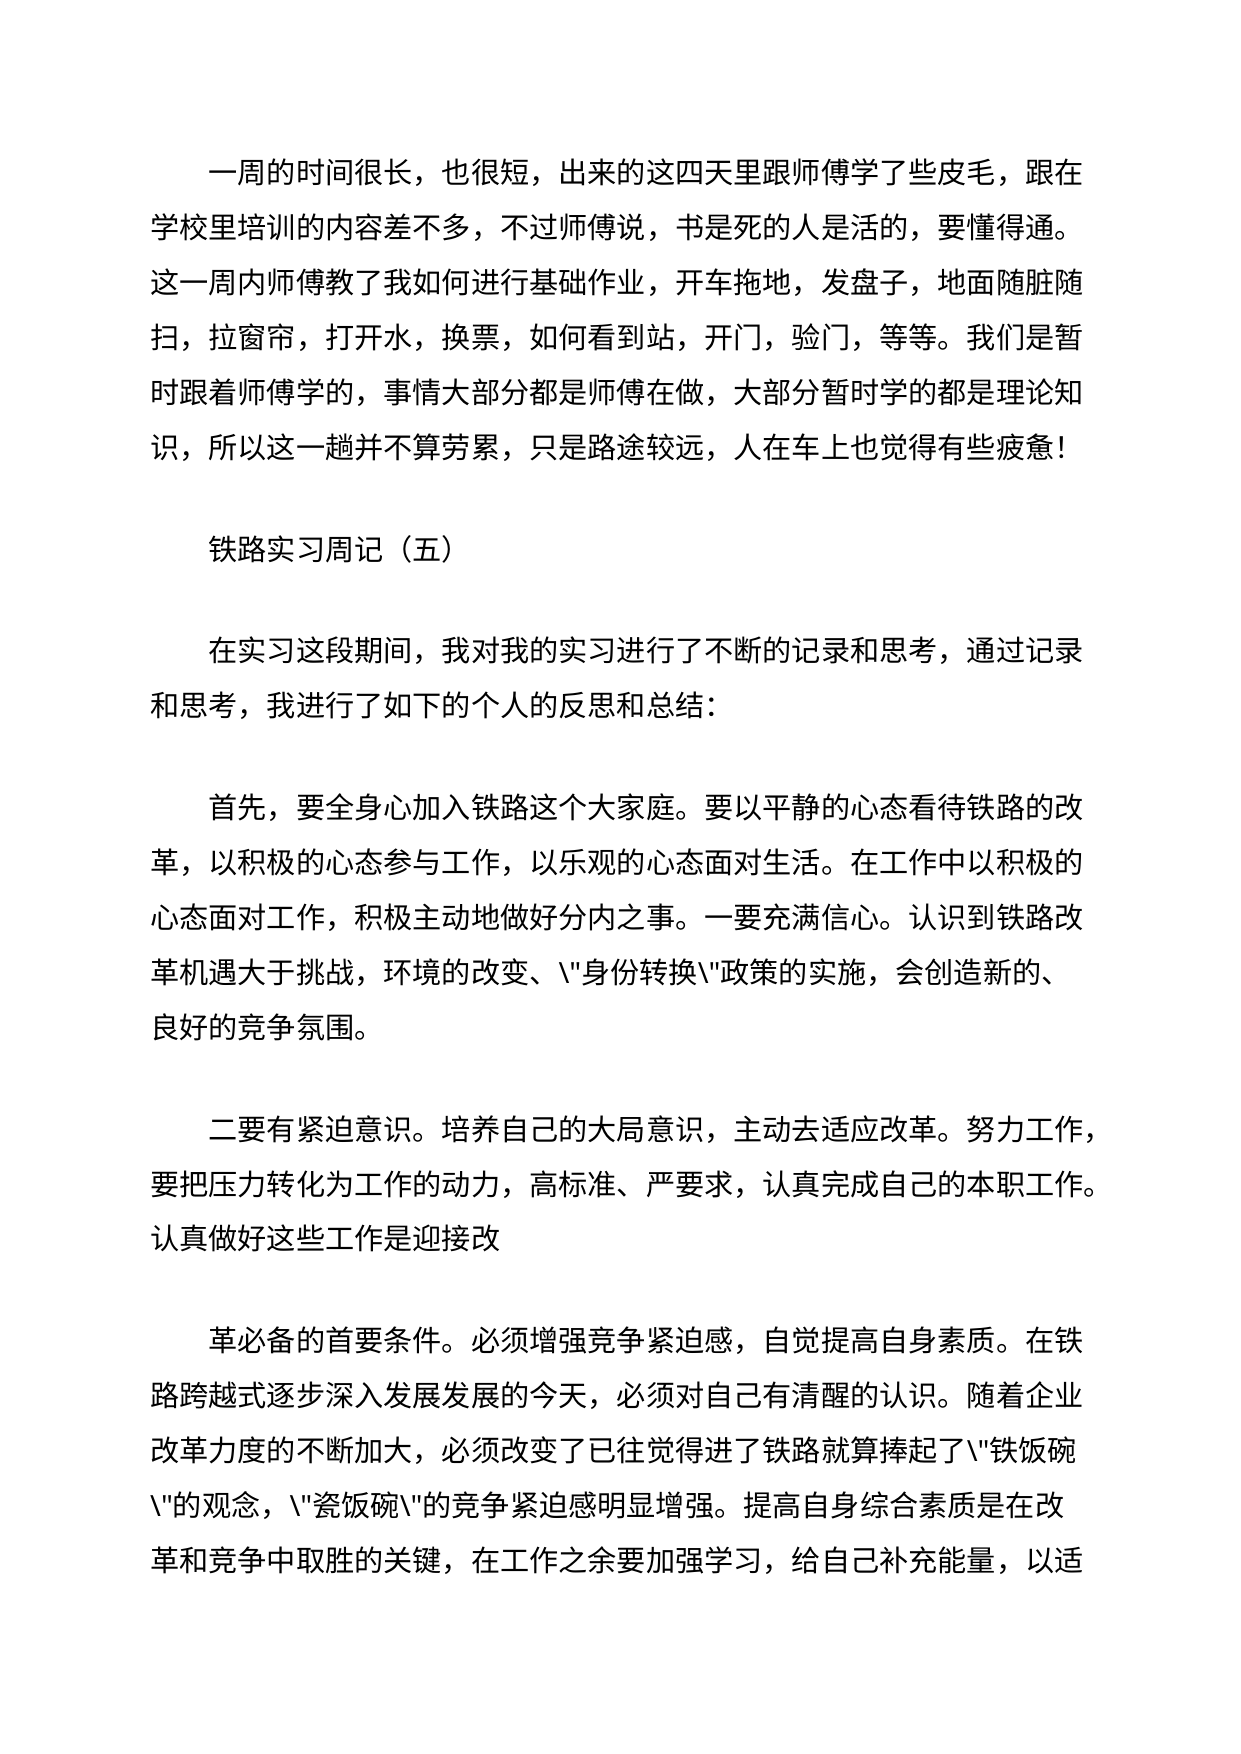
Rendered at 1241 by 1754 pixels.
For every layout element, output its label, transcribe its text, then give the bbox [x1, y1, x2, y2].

text 一周的时间很长，也很短，出来的这四天里跟师傅学了些皮毛，跟在学校里培训的内容差不多，不过师傅说，书是死的人是活的，要懂得通。这一周内师傅教了我如何进行基础作业，开车拖地，发盘子，地面随脏随扫，拉窗帘，打开水，换票，如何看到站，开门，验门，等等。我们是暂时跟着师傅学的，事情大部分都是师傅在做，大部分暂时学的都是理论知识，所以这一趟并不算劳累，只是路途较远，人在车上也觉得有些疲惫！ [150, 150, 1090, 467]
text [150, 1318, 1090, 1580]
text 二要有紧迫意识。培养自己的大局意识，主动去适应改革。努力工作，要把压力转化为工作的动力，高标准、严要求，认真完成自己的本职工作。认真做好这些工作是迎接改 [150, 1106, 1090, 1258]
text 首先，要全身心加入铁路这个大家庭。要以平静的心态看待铁路的改革，以积极的心态参与工作，以乐观的心态面对生活。在工作中以积极的心态面对工作，积极主动地做好分内之事。一要充满信心。认识到铁路改革机遇大于挑战，环境的改变、\"身份转换\"政策的实施，会创造新的、良好的竞争氛围。 [150, 785, 1090, 1047]
text 在实习这段期间，我对我的实习进行了不断的记录和思考，通过记录和思考，我进行了如下的个人的反思和总结： [150, 628, 1090, 725]
text 铁路实习周记（五） [150, 526, 1090, 568]
